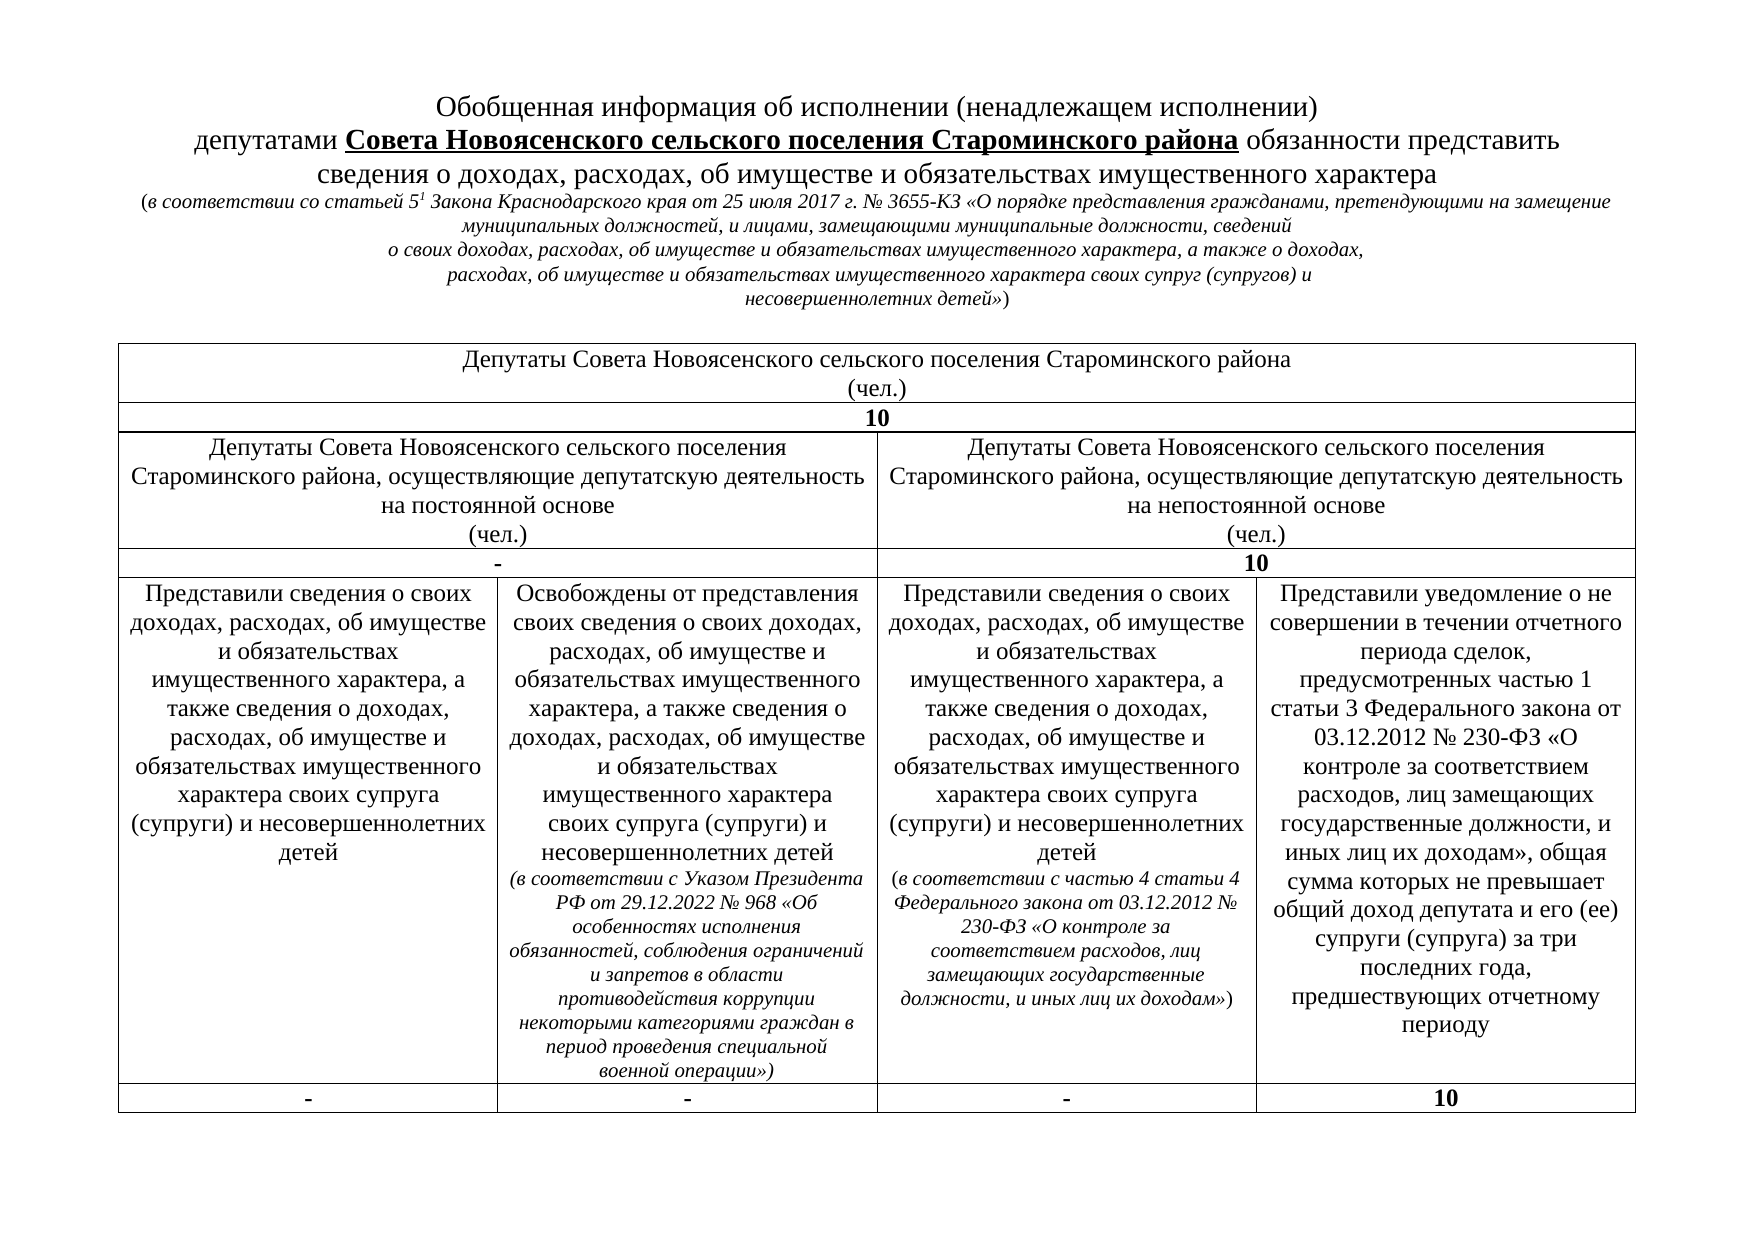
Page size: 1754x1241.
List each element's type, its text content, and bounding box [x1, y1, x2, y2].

text сведения о доходах, расходах, об имуществе и обязательствах имущественного характера [118, 156, 1636, 189]
table_cell 10 [878, 549, 1635, 577]
table_cell - [119, 1084, 497, 1112]
table_cell - [878, 1084, 1256, 1112]
table_cell Представили уведомление о не совершении в течении отчетного периода сделок, предусмотренных частью 1 статьи 3 Федерального закона от 03.12.2012 № 230-ФЗ «О контроле за соответствием расходов, лиц замещающих государственные должности, и иных лиц их доходам», общая сумма которых не превышает общий доход депутата и его (ее) супруги (супруга) за три последних года, предшествующих отчетному периоду [1257, 578, 1635, 1082]
table_header Депутаты Совета Новоясенского сельского поселения Староминского района (чел.) [119, 344, 1635, 402]
text депутатами Совета Новоясенского сельского поселения Староминского района обязанности представить [118, 122, 1636, 156]
table_cell - [498, 1084, 877, 1112]
table_cell Депутаты Совета Новоясенского сельского поселения Староминского района, осуществляющие депутатскую деятельность на непостоянной основе (чел.) [878, 433, 1635, 547]
table_cell Представили сведения о своих доходах, расходах, об имуществе и обязательствах имущественного характера, а также сведения о доходах, расходах, об имуществе и обязательствах имущественного характера своих супруга (супруги) и несовершеннолетних детей (в соответствии с частью 4 статьи 4 Федерального закона от 03.12.2012 № 230-ФЗ «О контроле за соответствием расходов, лиц замещающих государственные должности, и иных лиц их доходам») [878, 578, 1256, 1082]
text расходах, об имуществе и обязательствах имущественного характера своих супруг (супругов) и [118, 261, 1636, 286]
table_cell 10 [119, 403, 1635, 431]
table_cell Освобождены от представления своих сведения о своих доходах, расходах, об имуществе и обязательствах имущественного характера, а также сведения о доходах, расходах, об имуществе и обязательствах имущественного характера своих супруга (супруги) и несовершеннолетних детей (в соответствии с Указом Президента РФ от 29.12.2022 № 968 «Об особенностях исполнения обязанностей, соблюдения ограничений и запретов в области противодействия коррупции некоторыми категориями граждан в период проведения специальной военной операции») [498, 578, 877, 1082]
text несовершеннолетних детей») [118, 286, 1636, 309]
table_cell - [119, 549, 877, 577]
text Обобщенная информация об исполнении (ненадлежащем исполнении) [118, 89, 1636, 122]
table_cell 10 [1257, 1084, 1635, 1112]
text о своих доходах, расходах, об имуществе и обязательствах имущественного характера, а также о доходах, [118, 237, 1636, 261]
table_cell Депутаты Совета Новоясенского сельского поселения Староминского района, осуществляющие депутатскую деятельность на постоянной основе (чел.) [119, 433, 877, 547]
table_cell Представили сведения о своих доходах, расходах, об имуществе и обязательствах имущественного характера, а также сведения о доходах, расходах, об имуществе и обязательствах имущественного характера своих супруга (супруги) и несовершеннолетних детей [119, 578, 497, 1082]
text (в соответствии со статьей 51 Закона Краснодарского края от 25 июля 2017 г. № 3655-КЗ «О порядке представления гражданами, претендующими на замещение муниципальных должностей, и лицами, замещающими муниципальные должности, сведений [118, 189, 1636, 237]
